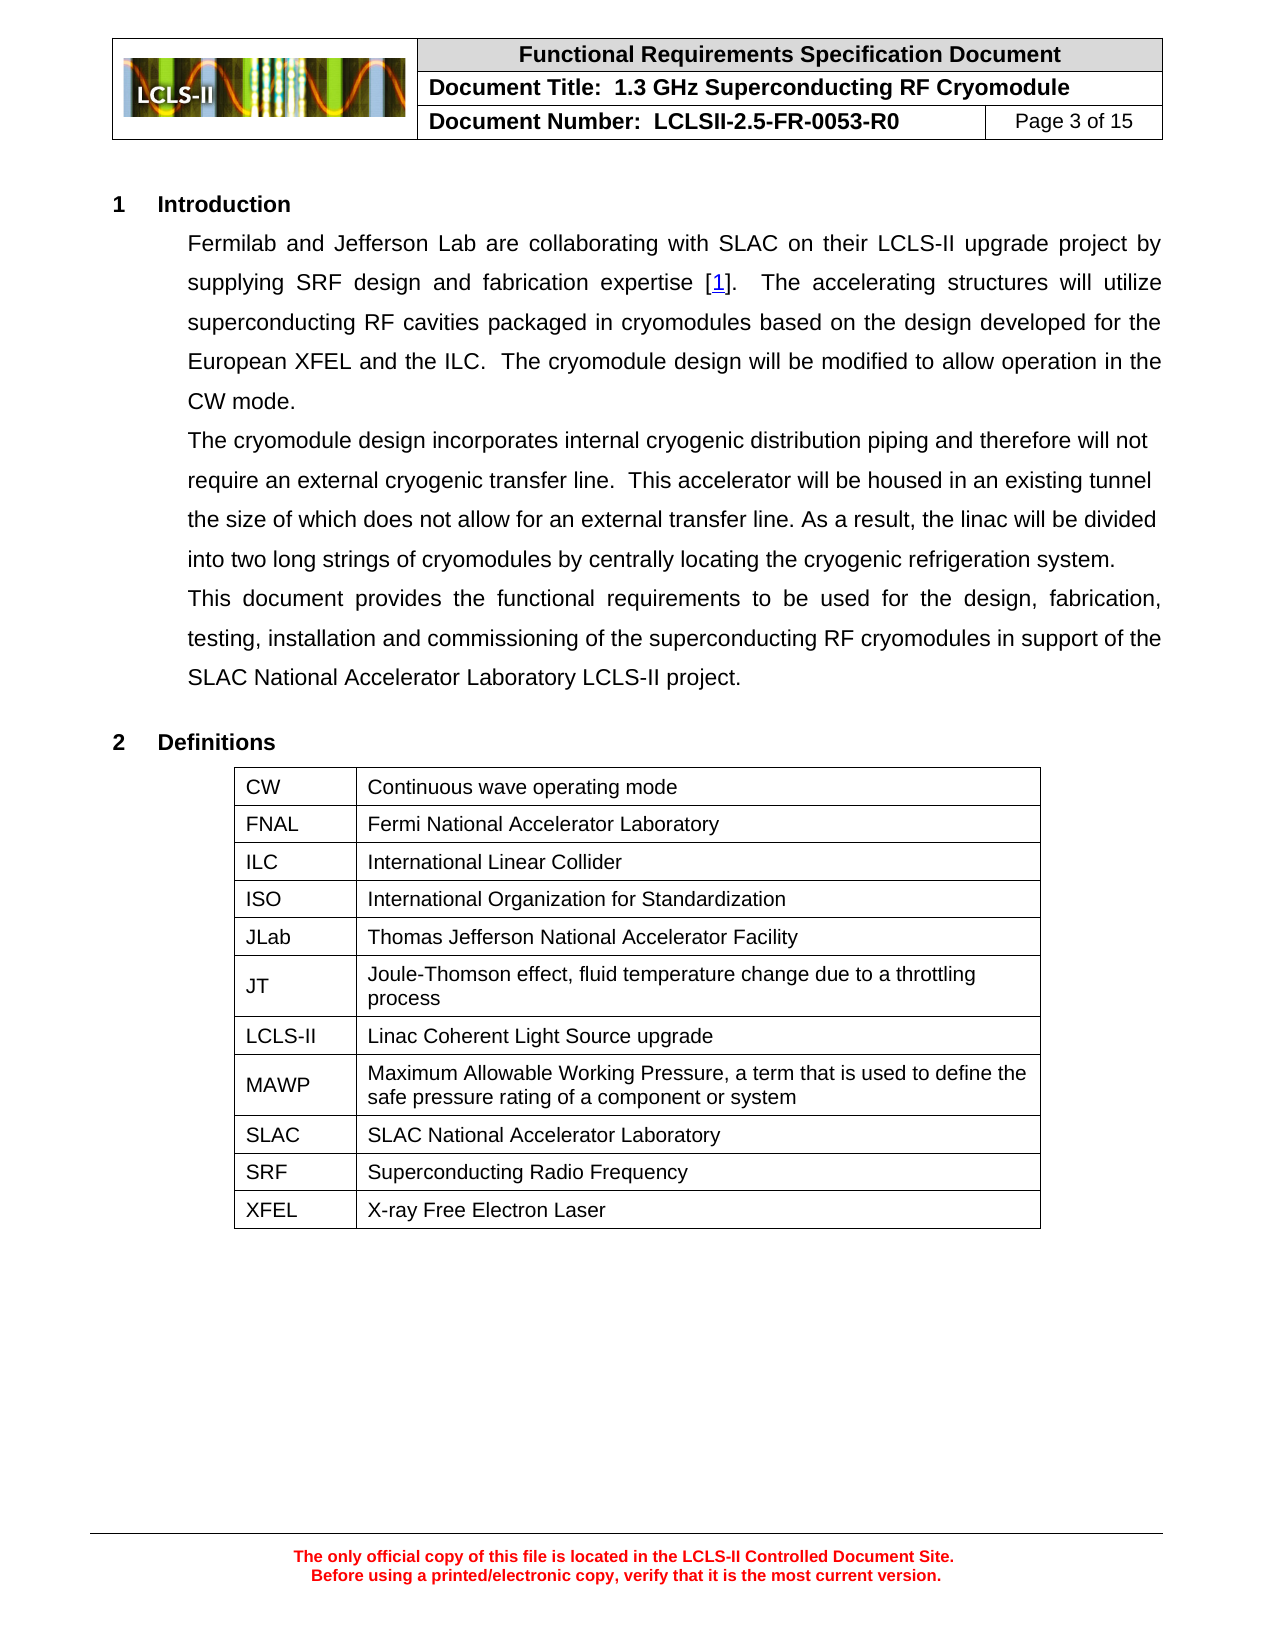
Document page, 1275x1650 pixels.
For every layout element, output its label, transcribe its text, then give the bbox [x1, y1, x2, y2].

table_cell Joule-Thomson effect, fluid temperature change due to a throttling process [357, 956, 1040, 1016]
table_cell XFEL [235, 1191, 356, 1228]
text The cryomodule design incorporates internal cryogenic distribution piping and therefore will not require an external cryogenic transfer line. This accelerator will be housed in an existing tunnel the size of which does not allow for an external transfer line. As a result, the linac will be divided into two long strings of cryomodules by centrally locating the cryogenic refrigeration system. [187, 427, 1162, 572]
text This document provides the functional requirements to be used for the design, fabrication, testing, installation and commissioning of the superconducting RF cryomodules in support of the SLAC National Accelerator Laboratory LCLS-II project. [187, 585, 1162, 690]
table_cell LCLS-II [235, 1017, 356, 1054]
table_cell Maximum Allowable Working Pressure, a term that is used to define the safe pressure rating of a component or system [357, 1055, 1040, 1115]
text Fermilab and Jefferson Lab are collaborating with SLAC on their LCLS-II upgrade project by supplying SRF design and fabrication expertise [1]. The accelerating structures will utilize superconducting RF cavities packaged in cryomodules based on the design developed for the European XFEL and the ILC. The cryomodule design will be modified to allow operation in the CW mode. [187, 230, 1162, 414]
table_cell FNAL [235, 806, 356, 842]
table_cell International Linear Collider [357, 843, 1040, 880]
table_cell ILC [235, 843, 356, 880]
table_cell X-ray Free Electron Laser [357, 1191, 1040, 1228]
subtitle Definitions [112, 728, 1162, 755]
table_header CW [235, 768, 356, 805]
subtitle Introduction [112, 191, 1162, 217]
table_cell SLAC [235, 1116, 356, 1153]
table_cell Thomas Jefferson National Accelerator Facility [357, 918, 1040, 955]
table_cell SLAC National Accelerator Laboratory [357, 1116, 1040, 1153]
table_header Continuous wave operating mode [357, 768, 1040, 805]
table_cell SRF [235, 1154, 356, 1190]
table_cell ISO [235, 881, 356, 917]
table_cell MAWP [235, 1055, 356, 1115]
table_cell Superconducting Radio Frequency [357, 1154, 1040, 1190]
picture [123, 58, 406, 117]
table_cell Linac Coherent Light Source upgrade [357, 1017, 1040, 1054]
table_cell Fermi National Accelerator Laboratory [357, 806, 1040, 842]
table_cell International Organization for Standardization [357, 881, 1040, 917]
table_cell JT [235, 956, 356, 1016]
table_cell JLab [235, 918, 356, 955]
